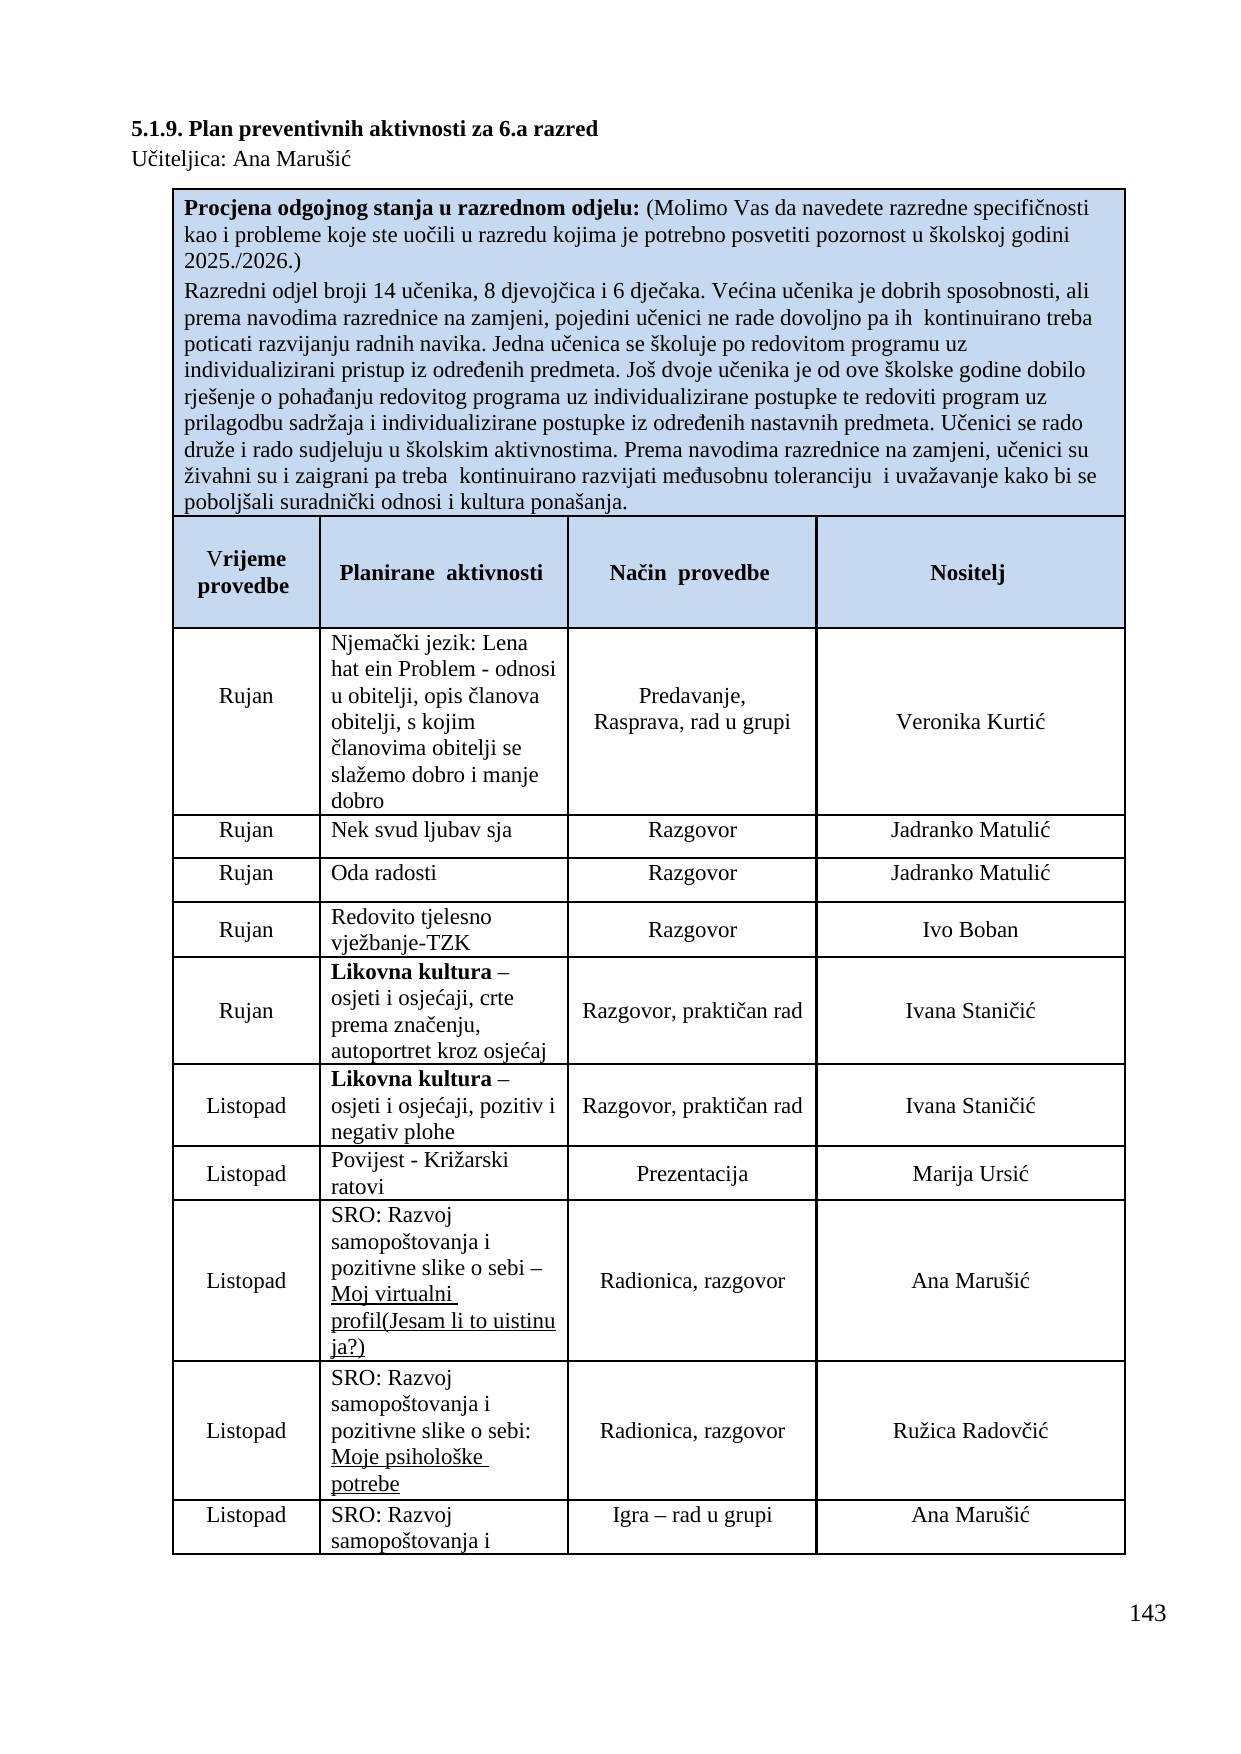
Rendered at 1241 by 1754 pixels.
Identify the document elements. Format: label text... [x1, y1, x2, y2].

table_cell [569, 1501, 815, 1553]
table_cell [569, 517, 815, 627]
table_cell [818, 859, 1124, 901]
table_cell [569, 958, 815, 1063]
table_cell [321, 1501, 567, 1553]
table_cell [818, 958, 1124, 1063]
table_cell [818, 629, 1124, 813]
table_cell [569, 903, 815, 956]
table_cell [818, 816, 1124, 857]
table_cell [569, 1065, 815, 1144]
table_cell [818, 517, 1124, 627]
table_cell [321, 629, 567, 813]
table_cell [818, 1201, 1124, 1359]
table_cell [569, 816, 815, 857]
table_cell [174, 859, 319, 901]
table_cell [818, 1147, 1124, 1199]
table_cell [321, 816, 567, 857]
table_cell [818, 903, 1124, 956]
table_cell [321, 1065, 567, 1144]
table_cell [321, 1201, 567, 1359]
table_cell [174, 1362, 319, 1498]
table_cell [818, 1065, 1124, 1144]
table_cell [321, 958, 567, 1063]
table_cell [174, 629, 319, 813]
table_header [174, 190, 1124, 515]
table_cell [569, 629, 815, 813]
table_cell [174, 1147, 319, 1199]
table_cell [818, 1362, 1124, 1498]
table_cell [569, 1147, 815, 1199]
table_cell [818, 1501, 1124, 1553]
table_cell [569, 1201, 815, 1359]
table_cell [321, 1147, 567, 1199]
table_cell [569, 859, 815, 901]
text 5.1.9. Plan preventivnih aktivnosti za 6.a razred [131, 115, 1166, 141]
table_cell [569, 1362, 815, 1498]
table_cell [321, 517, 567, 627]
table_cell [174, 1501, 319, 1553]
text Učiteljica: Ana Marušić [131, 145, 1166, 172]
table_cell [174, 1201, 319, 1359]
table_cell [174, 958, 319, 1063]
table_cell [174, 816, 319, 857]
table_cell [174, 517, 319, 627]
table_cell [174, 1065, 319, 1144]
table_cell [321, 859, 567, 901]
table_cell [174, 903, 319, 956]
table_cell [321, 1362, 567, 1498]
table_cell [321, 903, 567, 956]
